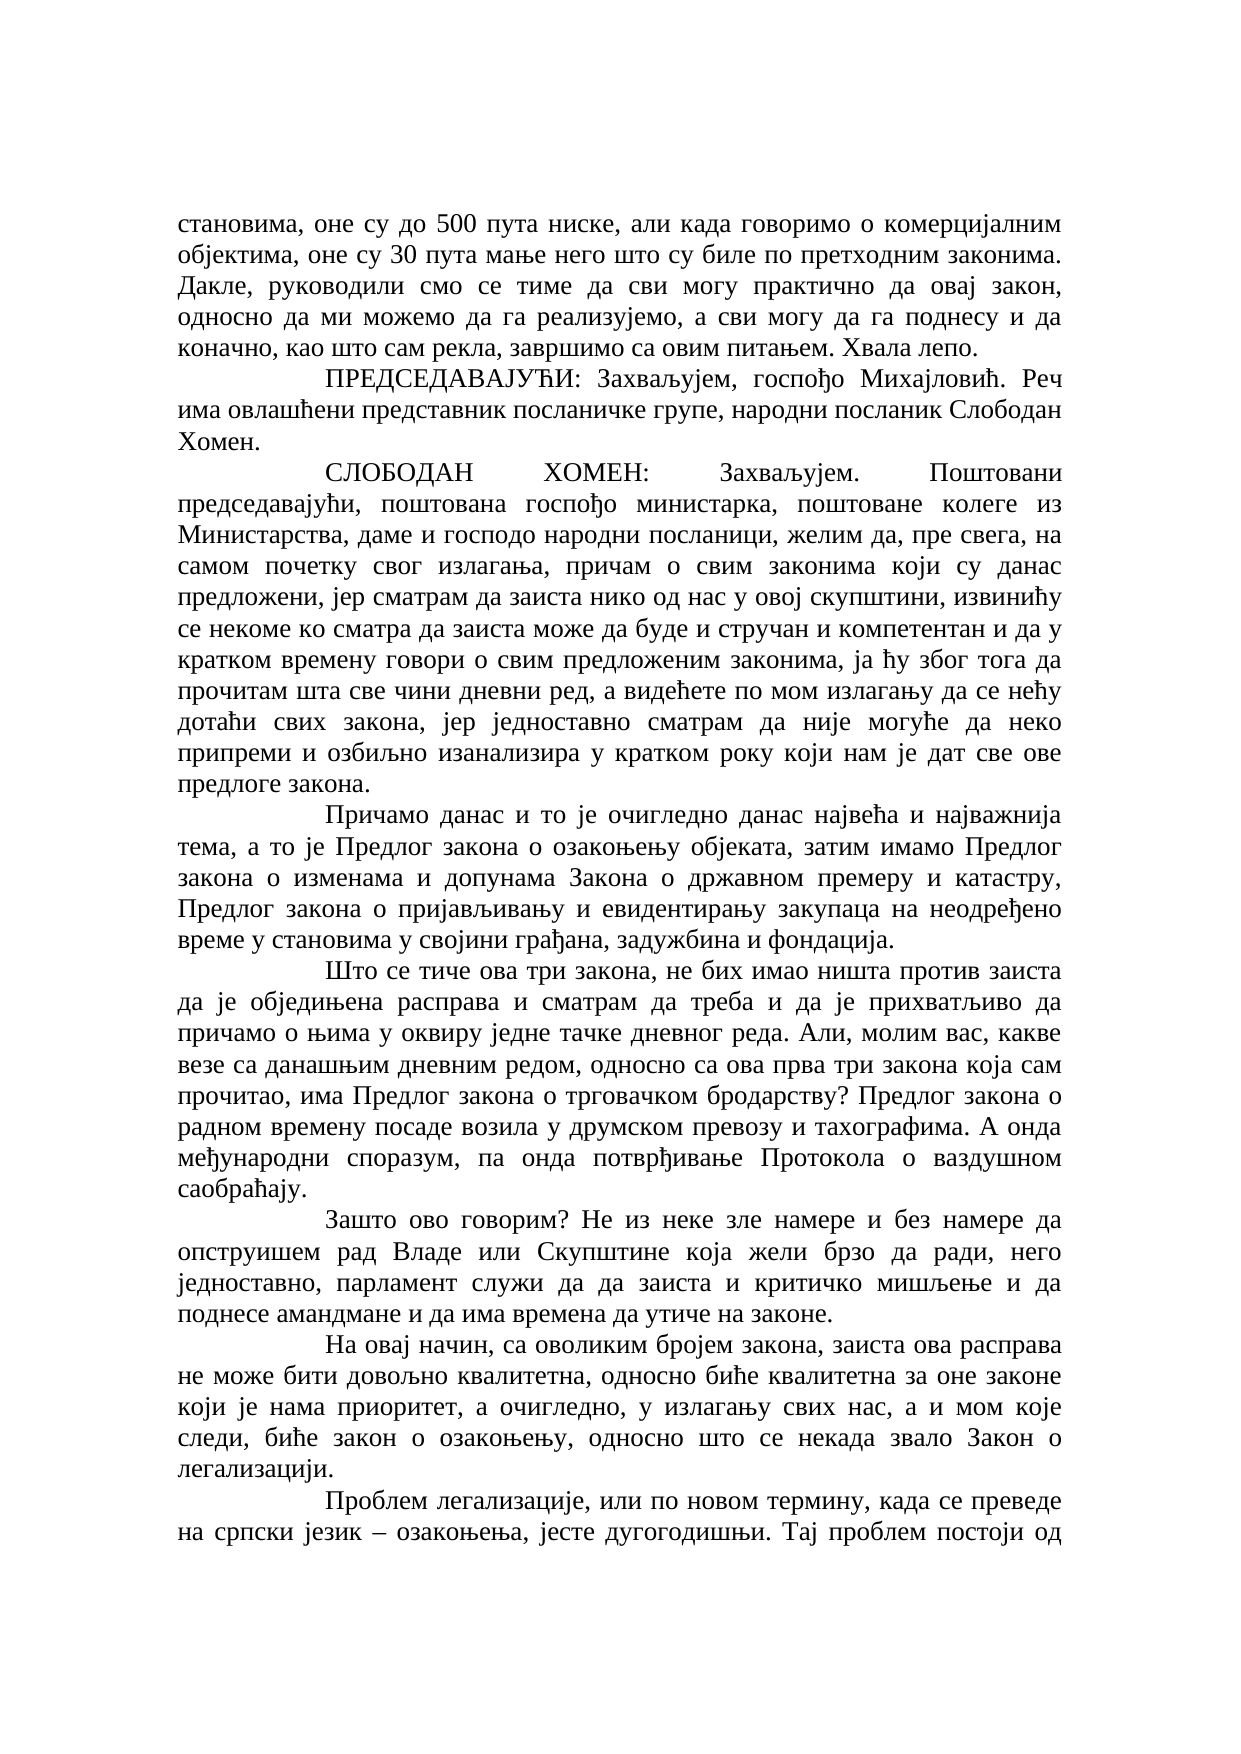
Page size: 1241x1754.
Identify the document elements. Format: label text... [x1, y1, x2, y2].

text СЛОБОДАН ХОМЕН: Захваљујем. Поштовани председавајући, поштована госпођо министарка, поштоване колеге из Министарства, даме и господо народни посланици, желим да, пре свега, на самом почетку свог излагања, причам о свим законима који су данас предложени, јер сматрам да заиста нико од нас у овој скупштини, извинићу се некоме ко сматра да заиста може да буде и стручан и компетентан и да у кратком времену говори о свим предложеним законима, ја ћу због тога да прочитам шта све чини дневни ред, а видећете по мом излагању да се нећу дотаћи свих закона, јер једноставно сматрам да није могуће да неко припреми и озбиљно изанализира у кратком року који нам је дат све ове предлоге закона. [177, 456, 1063, 798]
text На овај начин, са оволиким бројем закона, заиста ова расправа не може бити довољно квалитетна, односно биће квалитетна за оне законе који је нама приоритет, а очигледно, у излагању свих нас, а и мом које следи, биће закон о озакоњењу, односно што се некада звало Закон о легализацији. [177, 1328, 1063, 1484]
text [177, 1484, 1063, 1546]
text Причамо данас и то је очигледно данас највећа и најважнија тема, а то је Предлог закона о озакоњењу објеката, затим имамо Предлог закона о изменама и допунама Закона о државном премеру и катастру, Предлог закона о пријављивању и евидентирању закупаца на неодређено време у становима у својини грађана, задужбина и фондација. [177, 798, 1063, 954]
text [177, 207, 1063, 362]
text Што се тиче ова три закона, не бих имао ништа против заиста да је обједињена расправа и сматрам да треба и да је прихватљиво да причамо о њима у оквиру једне тачке дневног реда. Али, молим вас, какве везе са данашњим дневним редом, односно са ова прва три закона која сам прочитао, има Предлог закона о трговачком бродарству? Предлог закона о радном времену посаде возила у друмском превозу и тахографима. А онда међународни споразум, па онда потврђивање Протокола о ваздушном саобраћају. [177, 954, 1063, 1203]
text Зашто ово говорим? Не из неке зле намере и без намере да опструишем рад Владе или Скупштине која жели брзо да ради, него једноставно, парламент служи да да заиста и критичко мишљење и да поднесе амандмане и да има времена да утиче на законе. [177, 1203, 1063, 1328]
text ПРЕДСЕДАВАЈУЋИ: Захваљујем, госпођо Михајловић. Реч има овлашћени представник посланичке групе, народни посланик Слободан Хомен. [177, 362, 1063, 456]
